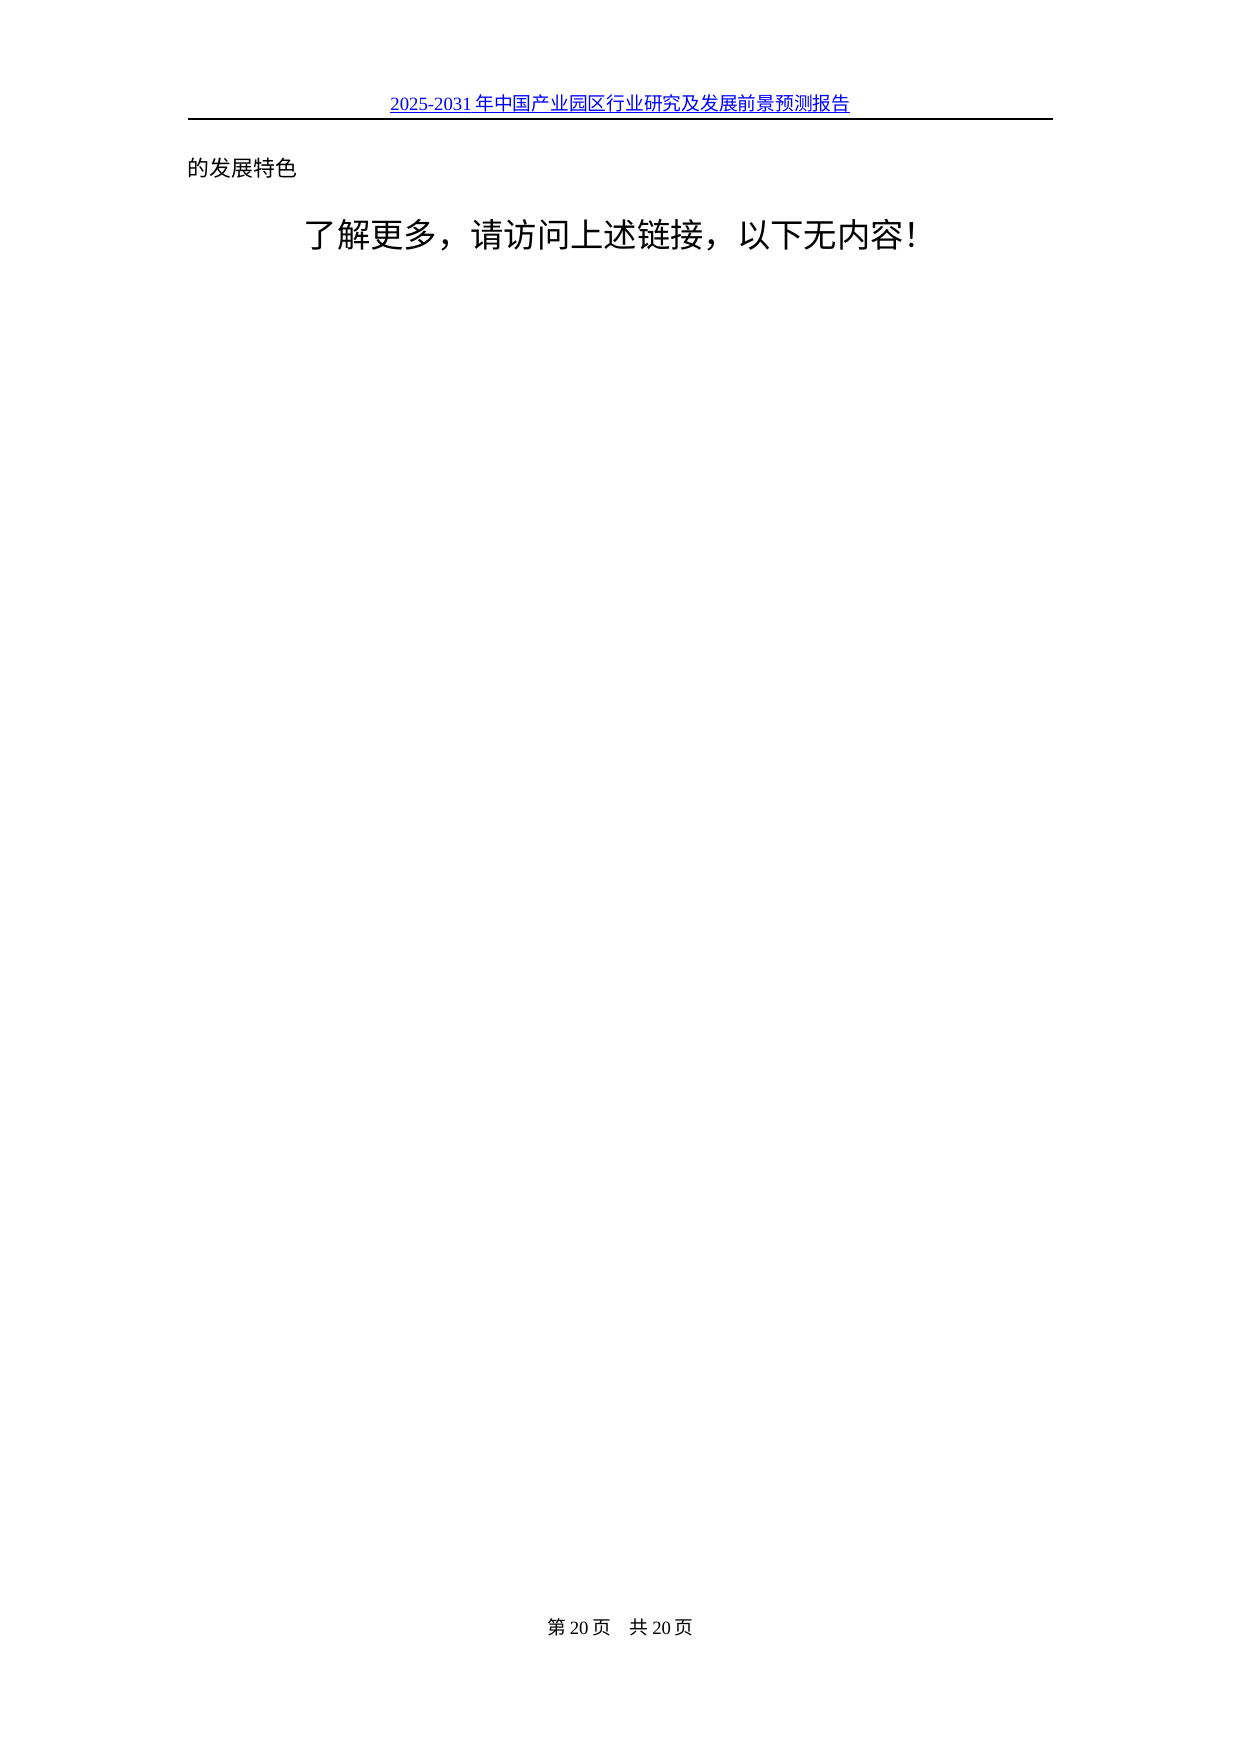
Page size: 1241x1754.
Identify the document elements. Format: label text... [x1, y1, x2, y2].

title 了解更多，请访问上述链接，以下无内容！ [187, 200, 1053, 265]
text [187, 150, 1053, 183]
